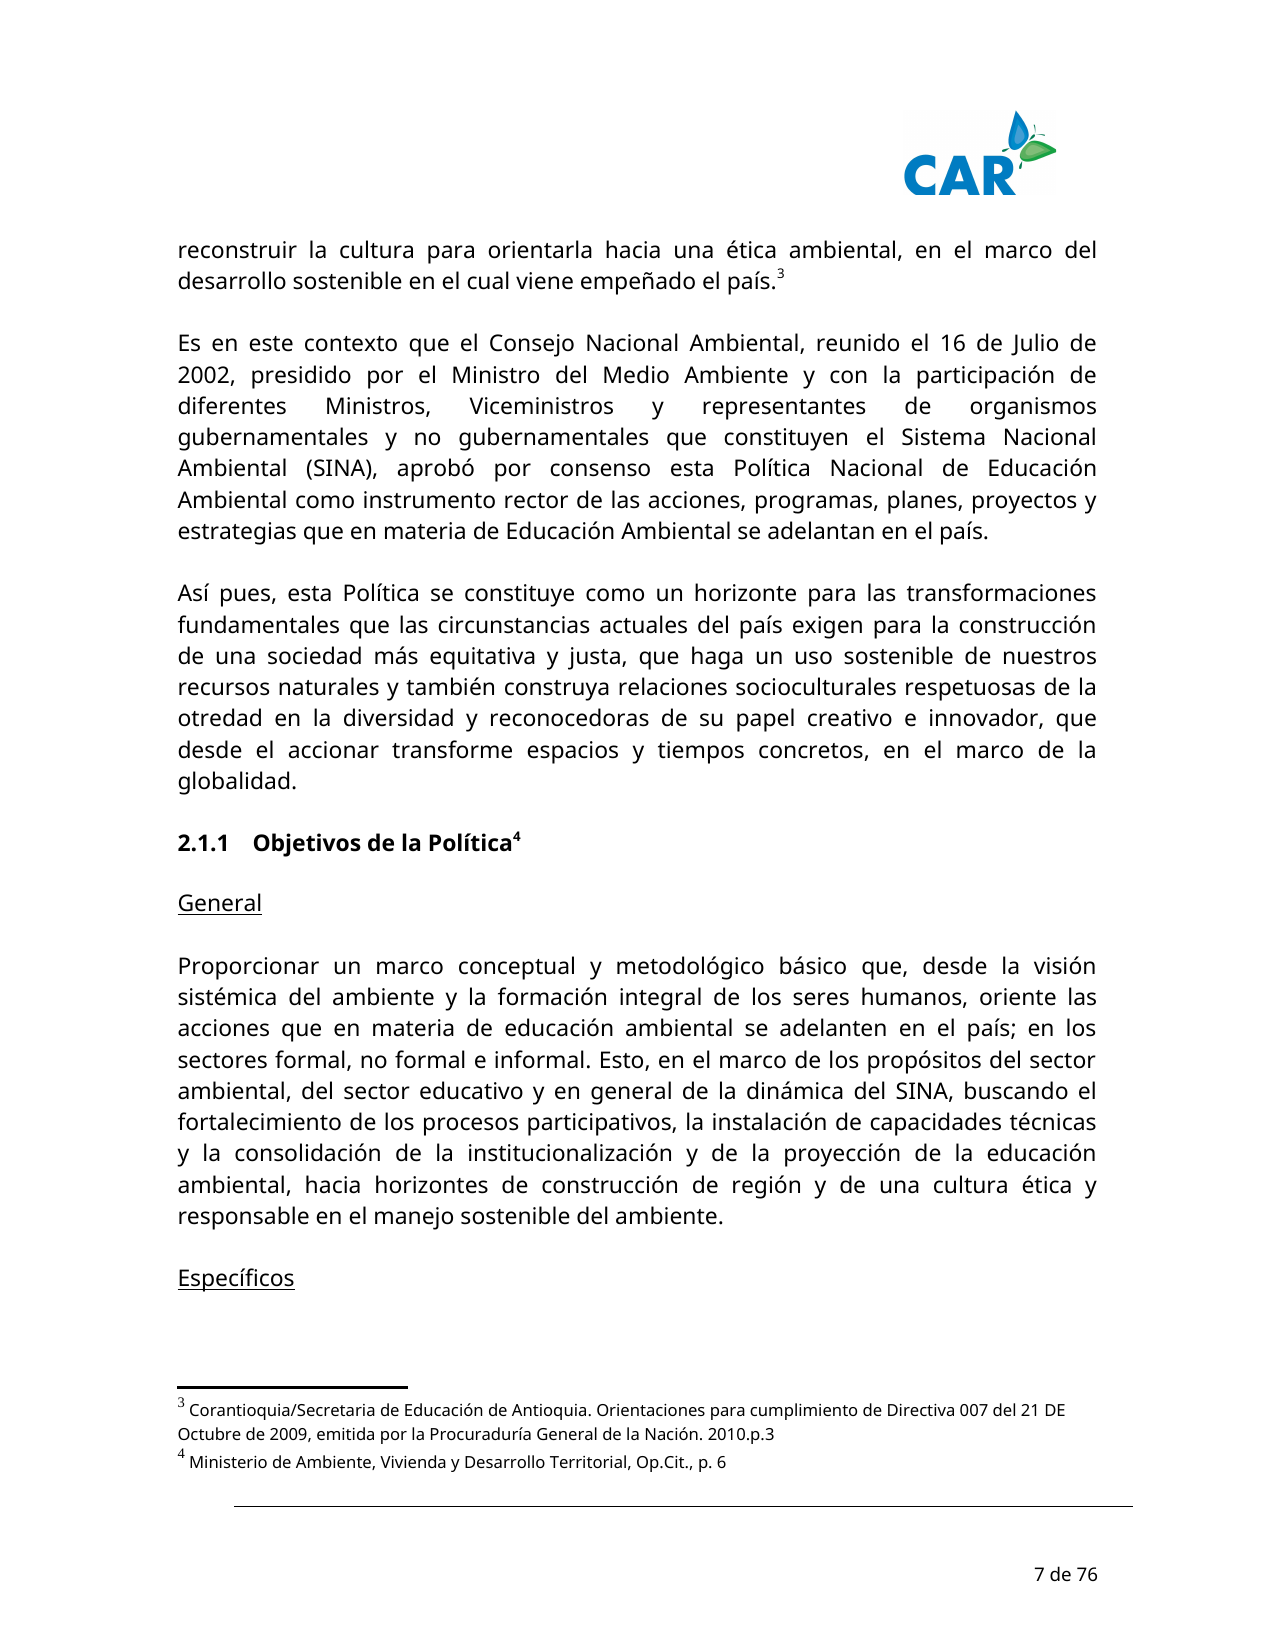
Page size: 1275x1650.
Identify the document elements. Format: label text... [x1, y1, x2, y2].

text General [177, 887, 1098, 918]
subtitle Objetivos de la Política [177, 827, 1098, 858]
text Proporcionar un marco conceptual y metodológico básico que, desde la visión sistémica del ambiente y la formación integral de los seres humanos, oriente las acciones que en materia de educación ambiental se adelanten en el país; en los sectores formal, no formal e informal. Esto, en el marco de los propósitos del sector ambiental, del sector educativo y en general de la dinámica del SINA, buscando el fortalecimiento de los procesos participativos, la instalación de capacidades técnicas y la consolidación de la institucionalización y de la proyección de la educación ambiental, hacia horizontes de construcción de región y de una cultura ética y responsable en el manejo sostenible del ambiente. [177, 950, 1098, 1231]
text Es en este contexto que el Consejo Nacional Ambiental, reunido el 16 de Julio de 2002, presidido por el Ministro del Medio Ambiente y con la participación de diferentes Ministros, Viceministros y representantes de organismos gubernamentales y no gubernamentales que constituyen el Sistema Nacional Ambiental (SINA), aprobó por consenso esta Política Nacional de Educación Ambiental como instrumento rector de las acciones, programas, planes, proyectos y estrategias que en materia de Educación Ambiental se adelantan en el país. [177, 327, 1098, 546]
picture [902, 110, 1056, 195]
text Específicos [177, 1262, 1098, 1293]
text Así pues, esta Política se constituye como un horizonte para las transformaciones fundamentales que las circunstancias actuales del país exigen para la construcción de una sociedad más equitativa y justa, que haga un uso sostenible de nuestros recursos naturales y también construya relaciones socioculturales respetuosas de la otredad en la diversidad y reconocedoras de su papel creativo e innovador, que desde el accionar transforme espacios y tiempos concretos, en el marco de la globalidad. [177, 577, 1098, 796]
